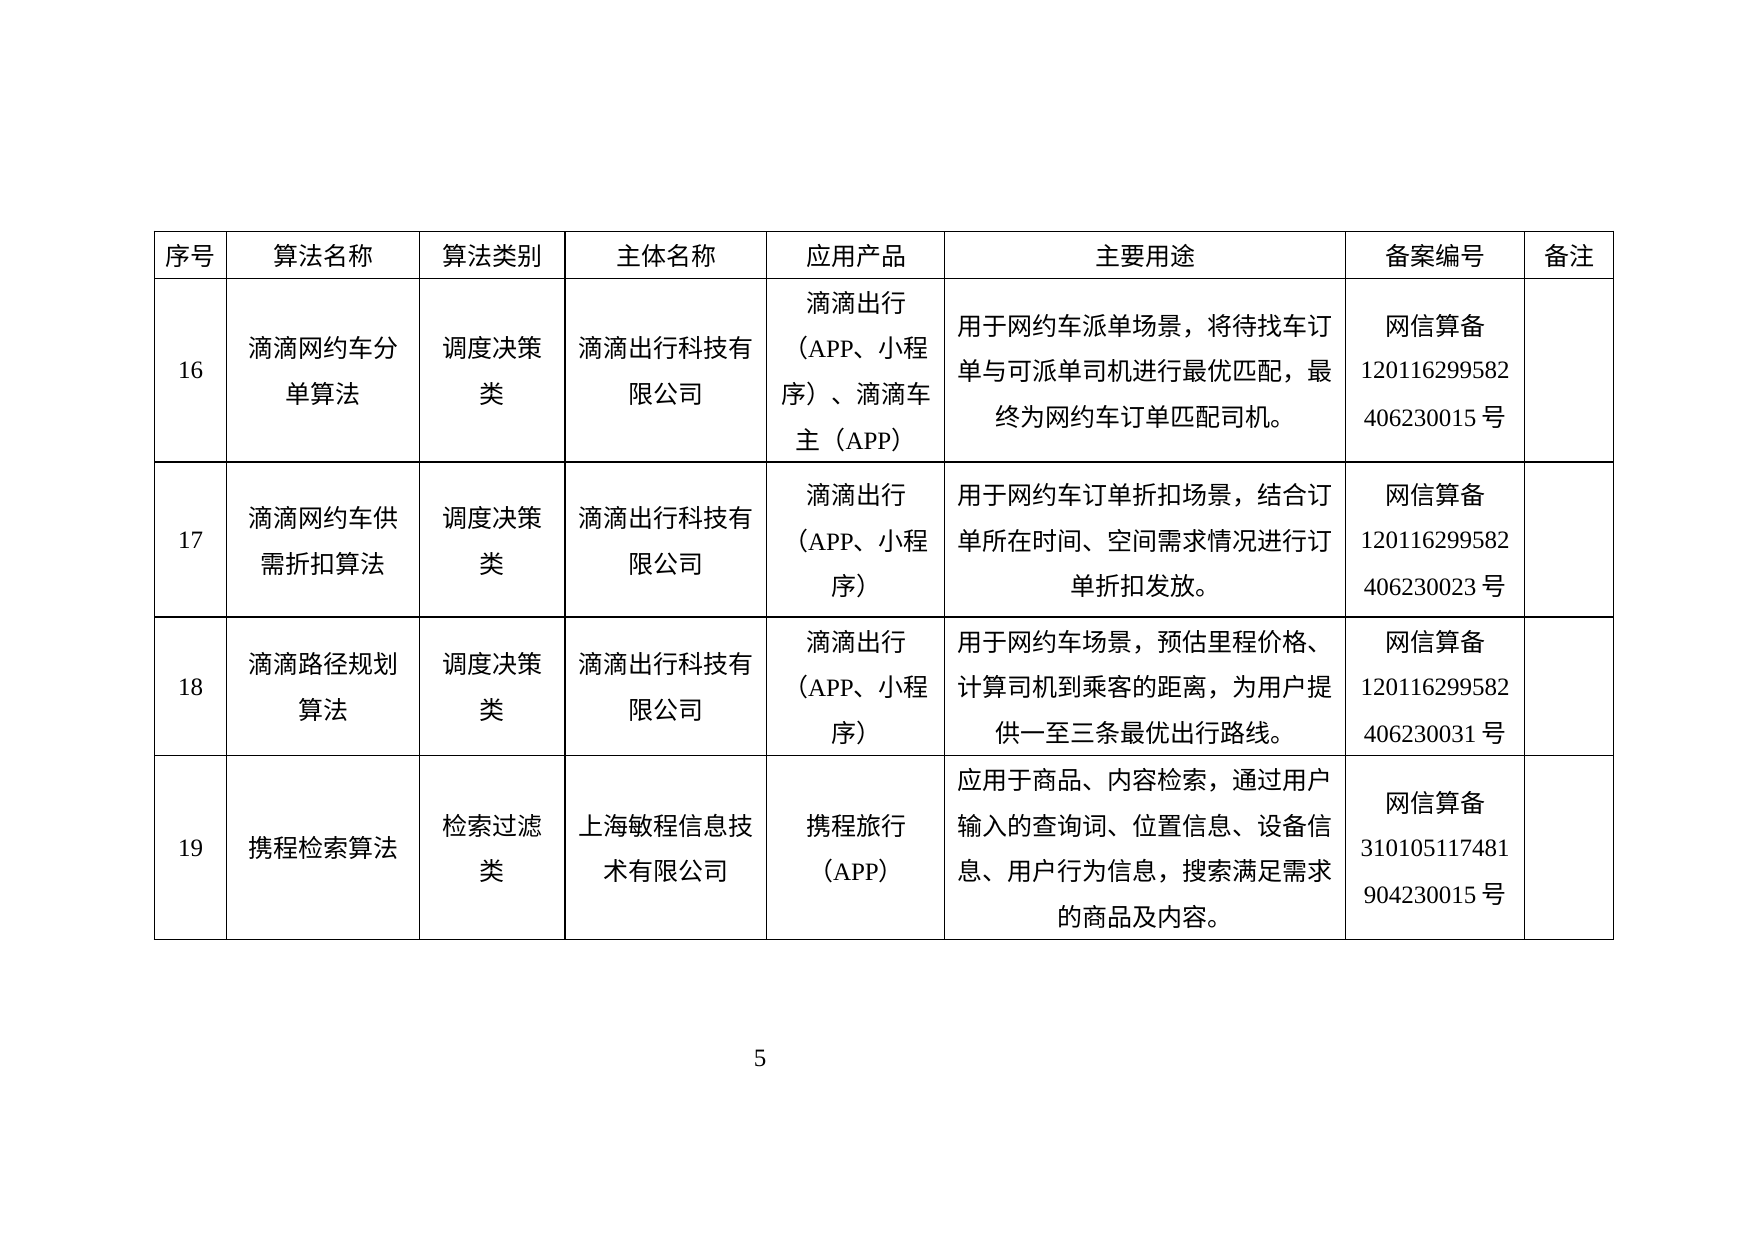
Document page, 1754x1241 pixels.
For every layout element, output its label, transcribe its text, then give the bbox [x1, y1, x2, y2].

table_cell 滴滴网约车分单算法 [227, 279, 419, 461]
table_cell 滴滴路径规划算法 [227, 618, 419, 754]
table_cell 滴滴出行科技有限公司 [566, 618, 766, 754]
table_cell [1525, 756, 1613, 938]
table_cell 用于网约车场景，预估里程价格、计算司机到乘客的距离，为用户提供一至三条最优出行路线。 [945, 618, 1345, 754]
table_cell 用于网约车订单折扣场景，结合订单所在时间、空间需求情况进行订单折扣发放。 [945, 463, 1345, 616]
table_header 序号 [155, 232, 226, 277]
table_header 备注 [1525, 232, 1613, 277]
table_cell 滴滴网约车供需折扣算法 [227, 463, 419, 616]
table_header 备案编号 [1346, 232, 1524, 277]
table_cell 滴滴出行（APP、小程序） [767, 463, 944, 616]
table_header 算法类别 [420, 232, 564, 277]
table_cell 网信算备310105117481904230015号 [1346, 756, 1524, 938]
table_cell [1525, 279, 1613, 461]
table_cell 滴滴出行科技有限公司 [566, 279, 766, 461]
table_cell 滴滴出行科技有限公司 [566, 463, 766, 616]
table_cell 网信算备120116299582406230031号 [1346, 618, 1524, 754]
table_header 应用产品 [767, 232, 944, 277]
table_cell 上海敏程信息技术有限公司 [566, 756, 766, 938]
table_cell 19 [155, 756, 226, 938]
table_cell [1525, 463, 1613, 616]
table_cell 携程检索算法 [227, 756, 419, 938]
table_cell 滴滴出行（APP、小程序） [767, 618, 944, 754]
table_cell 16 [155, 279, 226, 461]
table_cell [1525, 618, 1613, 754]
table_cell 用于网约车派单场景，将待找车订单与可派单司机进行最优匹配，最终为网约车订单匹配司机。 [945, 279, 1345, 461]
table_cell 18 [155, 618, 226, 754]
table_cell 调度决策类 [420, 279, 564, 461]
table_cell 滴滴出行（APP、小程序）、滴滴车主（APP） [767, 279, 944, 461]
table_cell 网信算备120116299582406230015号 [1346, 279, 1524, 461]
table_cell 网信算备120116299582406230023号 [1346, 463, 1524, 616]
table_cell 应用于商品、内容检索，通过用户输入的查询词、位置信息、设备信息、用户行为信息，搜索满足需求的商品及内容。 [945, 756, 1345, 938]
table_cell 携程旅行（APP） [767, 756, 944, 938]
table_header 主要用途 [945, 232, 1345, 277]
table_cell 调度决策类 [420, 618, 564, 754]
table_header 主体名称 [566, 232, 766, 277]
table_cell 检索过滤类 [420, 756, 564, 938]
table_cell 17 [155, 463, 226, 616]
table_header 算法名称 [227, 232, 419, 277]
table_cell 调度决策类 [420, 463, 564, 616]
